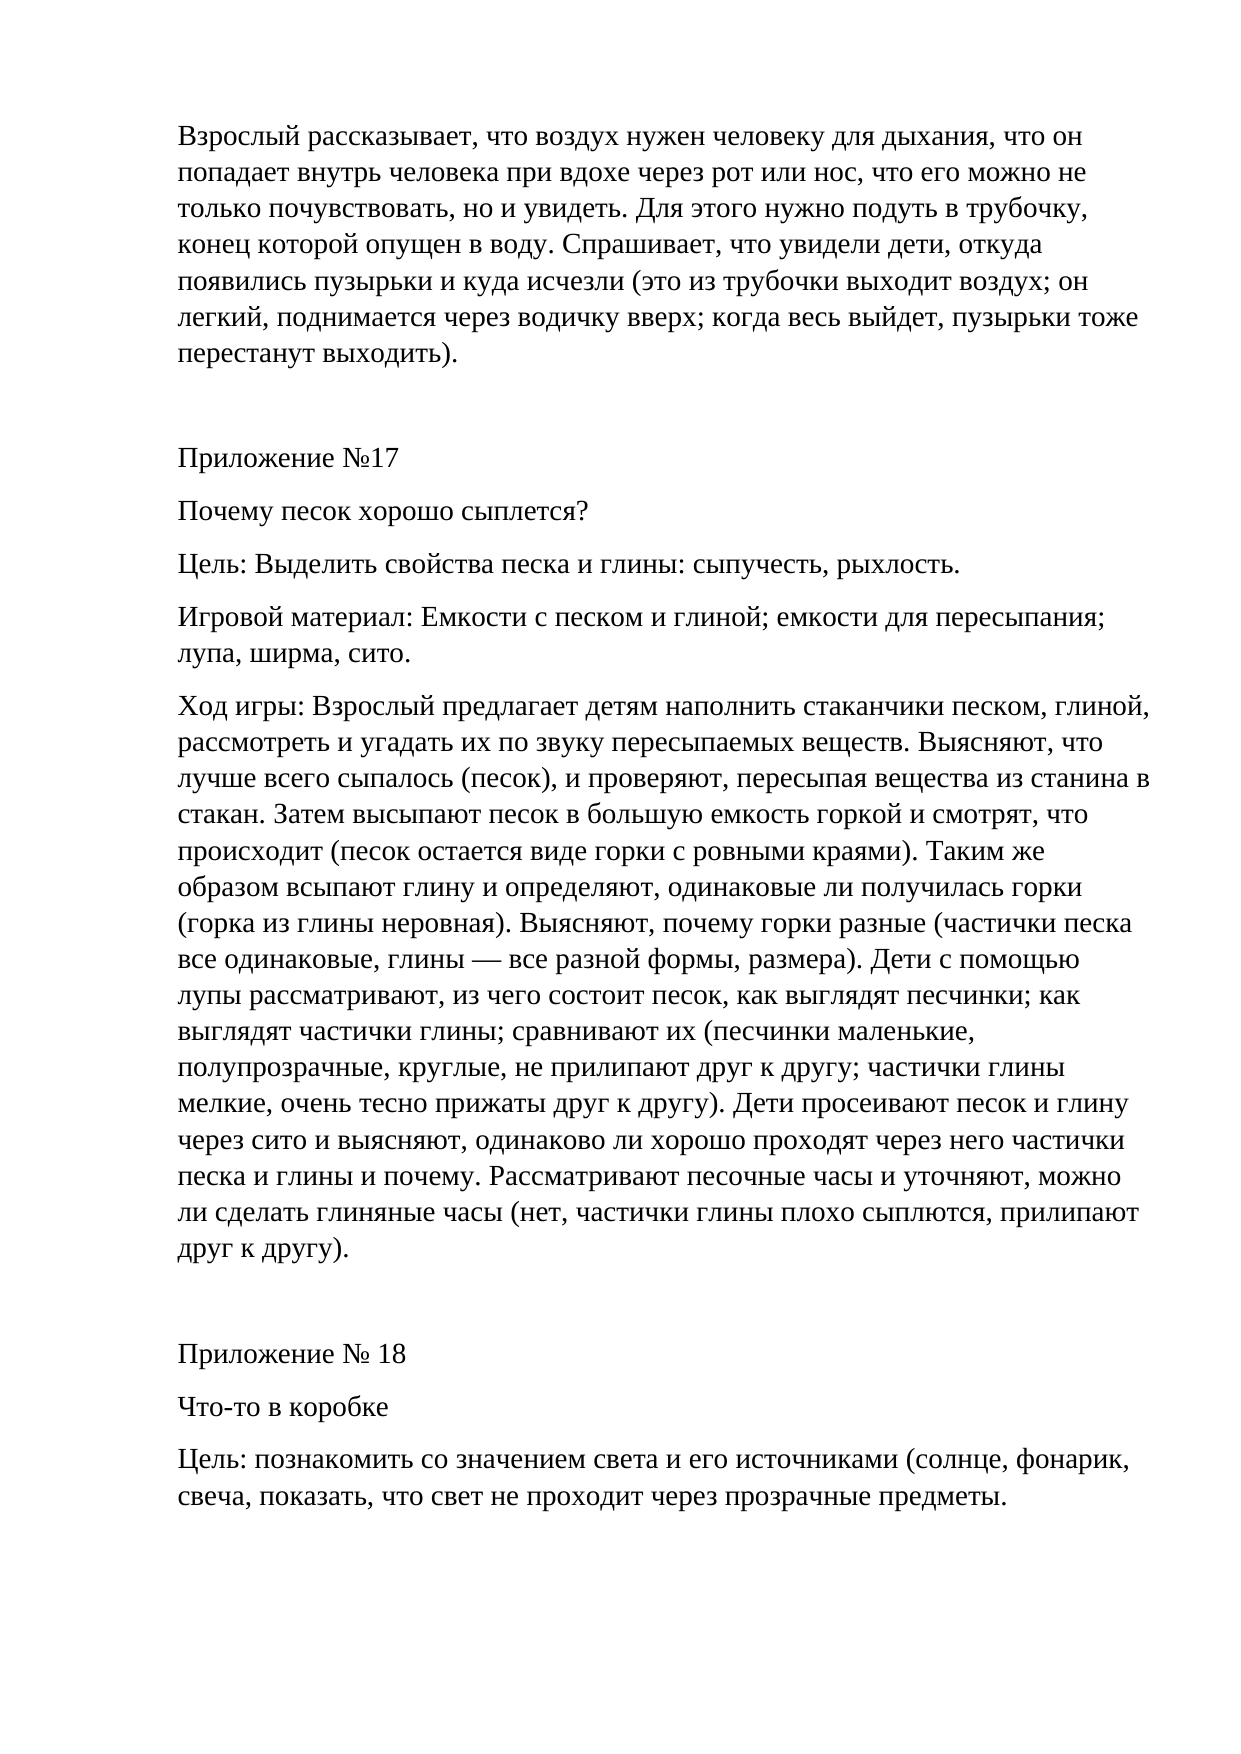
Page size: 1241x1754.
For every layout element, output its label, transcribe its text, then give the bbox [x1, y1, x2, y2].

text Ход игры: Взрослый предлагает детям наполнить стаканчики песком, глиной, рассмотреть и угадать их по звуку пересыпаемых веществ. Выясняют, что лучше всего сыпалось (песок), и проверяют, пересыпая вещества из станина в стакан. Затем высыпают песок в большую емкость горкой и смотрят, что происходит (песок остается виде горки с ровными краями). Таким же образом всыпают глину и определяют, одинаковые ли получилась горки (горка из глины неровная). Выясняют, почему горки разные (частички песка все одинаковые, глины — все разной формы, размера). Дети с помощью лупы рассматривают, из чего состоит песок, как выглядят песчинки; как выглядят частички глины; сравнивают их (песчинки маленькие, полупрозрачные, круглые, не прилипают друг к другу; частички глины мелкие, очень тесно прижаты друг к другу). Дети просеивают песок и глину через сито и выясняют, одинаково ли хорошо проходят через него частички песка и глины и почему. Рассматривают песочные часы и уточняют, можно ли сделать глиняные часы (нет, частички глины плохо сыплются, прилипают друг к другу). [177, 688, 1152, 1264]
text Что-то в коробке [177, 1389, 1152, 1422]
text Приложение № 18 [177, 1336, 1152, 1369]
text Приложение №17 [177, 441, 1152, 474]
text Цель: Выделить свойства песка и глины: сыпучесть, рыхлость. [177, 546, 1152, 580]
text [177, 118, 1152, 368]
text Игровой материал: Емкости с песком и глиной; емкости для пересыпания; лупа, ширма, сито. [177, 599, 1152, 669]
text Цель: познакомить со значением света и его источниками (солнце, фонарик, свеча, показать, что свет не проходит через прозрачные предметы. [177, 1441, 1152, 1511]
text Почему песок хорошо сыплется? [177, 493, 1152, 527]
